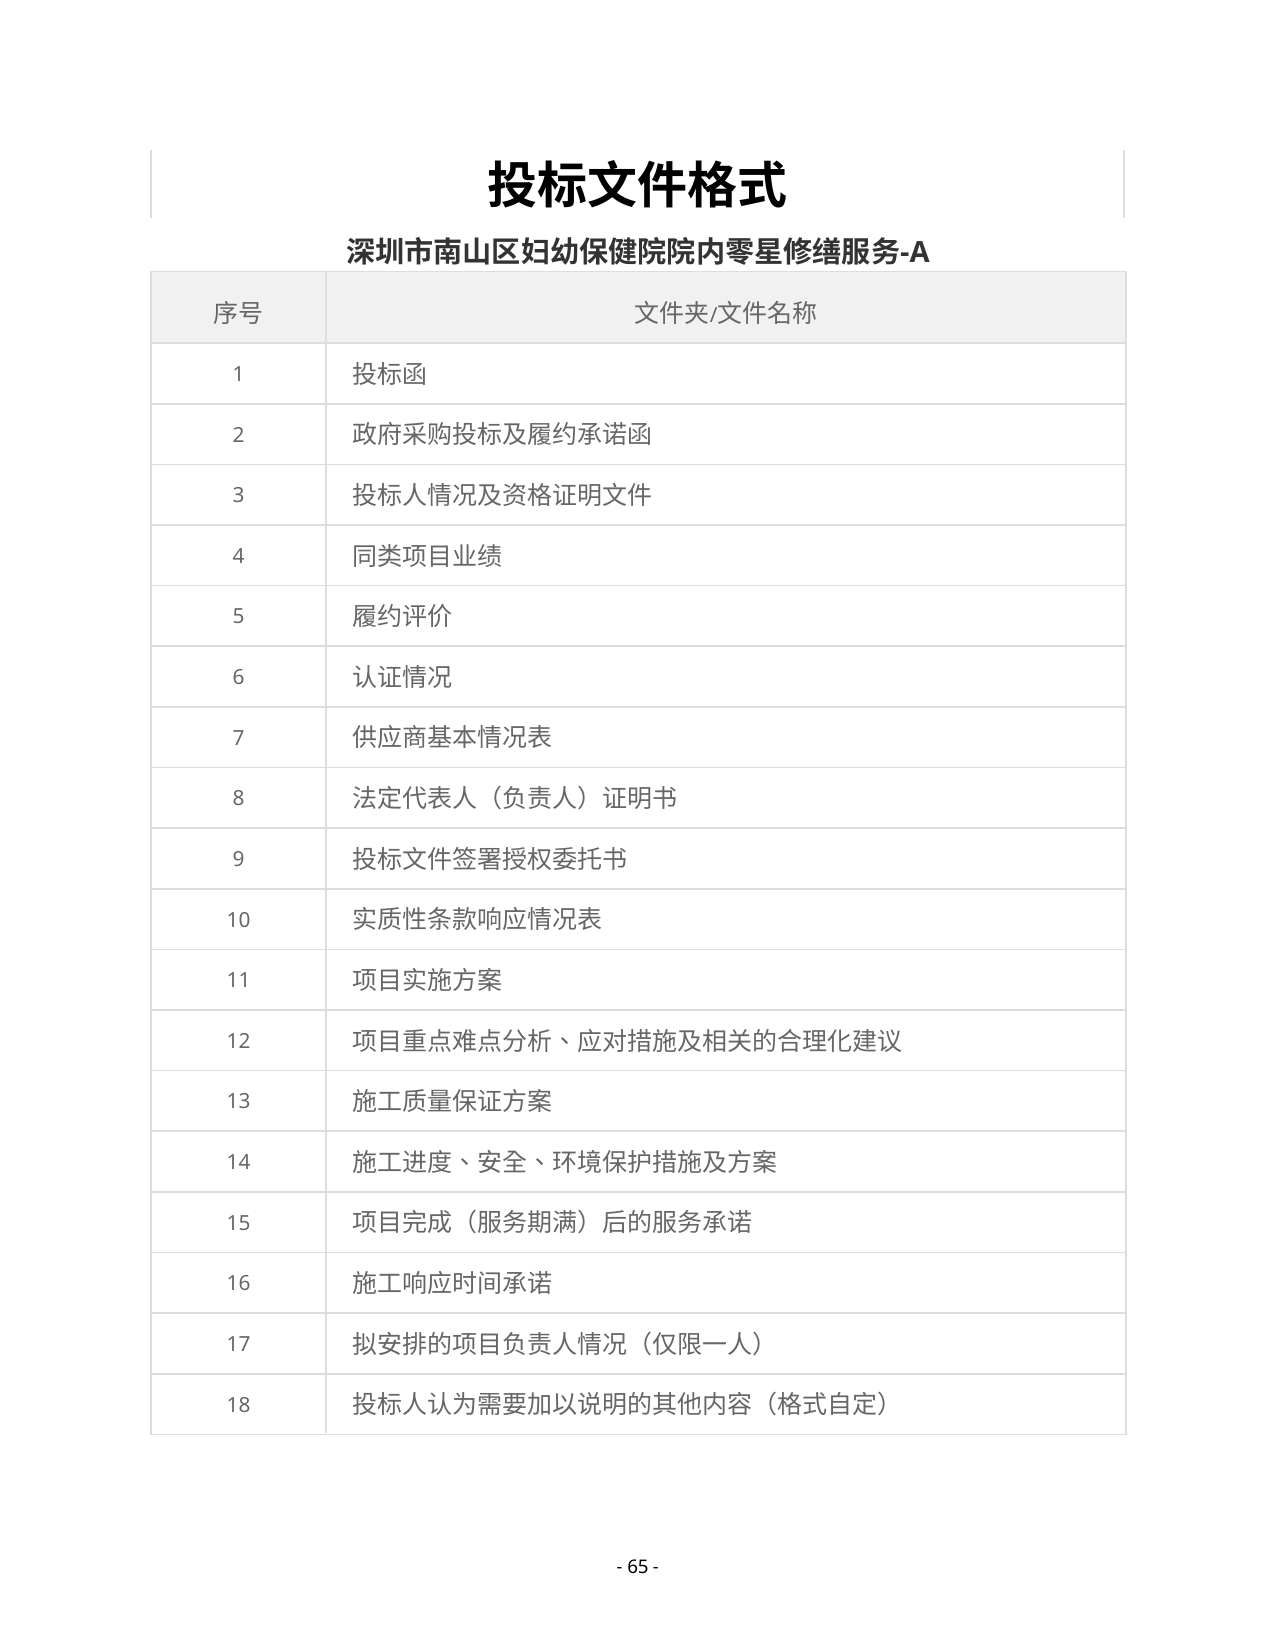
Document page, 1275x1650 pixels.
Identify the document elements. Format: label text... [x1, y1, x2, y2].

table_cell 项目完成（服务期满）后的服务承诺 [327, 1193, 1125, 1252]
table_cell 投标文件签署授权委托书 [327, 829, 1125, 888]
table_cell 18 [152, 1375, 325, 1433]
table_cell 7 [152, 708, 325, 767]
table_header 序号 [152, 272, 325, 342]
table_cell 1 [152, 344, 325, 403]
table_cell 施工响应时间承诺 [327, 1253, 1125, 1312]
table_cell 履约评价 [327, 586, 1125, 645]
table_cell 项目实施方案 [327, 950, 1125, 1009]
table_cell 政府采购投标及履约承诺函 [327, 405, 1125, 463]
table_cell 施工质量保证方案 [327, 1071, 1125, 1130]
table_cell 6 [152, 647, 325, 706]
table_cell 认证情况 [327, 647, 1125, 706]
table_cell 供应商基本情况表 [327, 708, 1125, 767]
table_cell 施工进度、安全、环境保护措施及方案 [327, 1132, 1125, 1191]
table_cell 投标函 [327, 344, 1125, 403]
table_cell 同类项目业绩 [327, 526, 1125, 585]
table_cell 10 [152, 890, 325, 948]
table_cell 15 [152, 1193, 325, 1252]
table_cell 2 [152, 405, 325, 463]
table_cell 11 [152, 950, 325, 1009]
table_cell 17 [152, 1314, 325, 1373]
table_cell 投标人认为需要加以说明的其他内容（格式自定） [327, 1375, 1125, 1433]
table_cell 8 [152, 768, 325, 827]
table_cell 14 [152, 1132, 325, 1191]
text 深圳市南山区妇幼保健院院内零星修缮服务-A [152, 218, 1123, 271]
table_cell 项目重点难点分析、应对措施及相关的合理化建议 [327, 1011, 1125, 1070]
table_cell 投标人情况及资格证明文件 [327, 465, 1125, 524]
table_header 文件夹/文件名称 [327, 272, 1125, 342]
table_cell 12 [152, 1011, 325, 1070]
table_cell 4 [152, 526, 325, 585]
table_cell 5 [152, 586, 325, 645]
table_cell 法定代表人（负责人）证明书 [327, 768, 1125, 827]
table_cell 9 [152, 829, 325, 888]
table_cell 16 [152, 1253, 325, 1312]
text 投标文件格式 [152, 150, 1123, 218]
table_cell 13 [152, 1071, 325, 1130]
table_cell 实质性条款响应情况表 [327, 890, 1125, 948]
table_cell 3 [152, 465, 325, 524]
table_cell 拟安排的项目负责人情况（仅限一人） [327, 1314, 1125, 1373]
